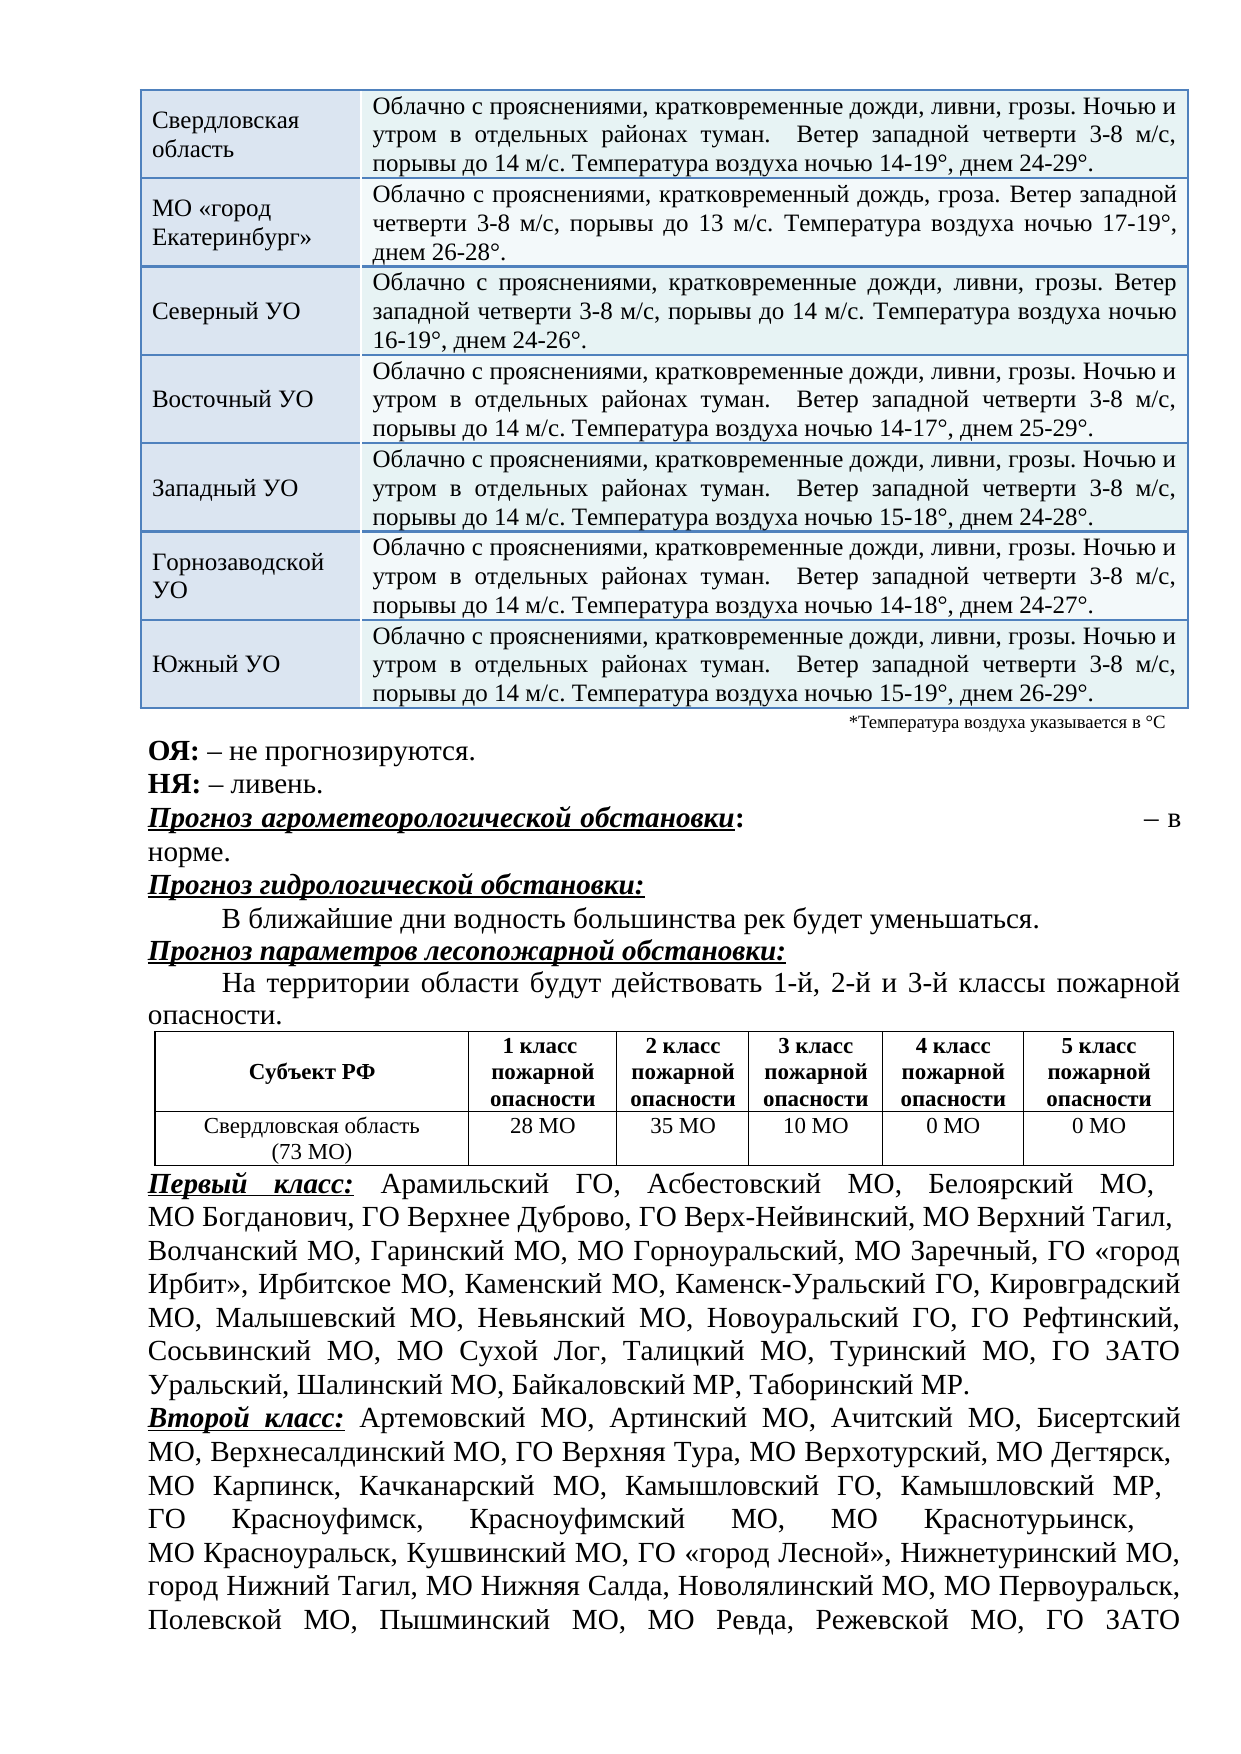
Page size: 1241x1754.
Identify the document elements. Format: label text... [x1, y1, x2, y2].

table_cell Северный УО [142, 268, 360, 354]
table_cell Западный УО [142, 444, 360, 530]
table_cell 0 МО [1024, 1112, 1173, 1165]
text Прогноз гидрологической обстановки: [148, 867, 1181, 901]
table_cell Облачно с прояснениями, кратковременные дожди, ливни, грозы. Ночью и утром в отдельных районах туман. Ветер западной четверти 3-8 м/с, порывы до 14 м/с. Температура воздуха ночью 15-19°, днем 26-29°. [362, 621, 1187, 707]
table_cell Облачно с прояснениями, кратковременные дожди, ливни, грозы. Ветер западной четверти 3-8 м/с, порывы до 14 м/с. Температура воздуха ночью 16-19°, днем 24-26°. [362, 268, 1187, 354]
table_cell Облачно с прояснениями, кратковременные дожди, ливни, грозы. Ночью и утром в отдельных районах туман. Ветер западной четверти 3-8 м/с, порывы до 14 м/с. Температура воздуха ночью 14-17°, днем 25-29°. [362, 356, 1187, 442]
table_cell Свердловская область (73 МО) [156, 1112, 468, 1165]
text НЯ: – ливень. [148, 767, 1181, 800]
table_cell 10 МО [749, 1112, 882, 1165]
table_cell Восточный УО [142, 356, 360, 442]
table_cell Облачно с прояснениями, кратковременные дожди, ливни, грозы. Ночью и утром в отдельных районах туман. Ветер западной четверти 3-8 м/с, порывы до 14 м/с. Температура воздуха ночью 14-19°, днем 24-29°. [362, 91, 1187, 177]
table_cell 35 МО [617, 1112, 748, 1165]
table_cell МО «город Екатеринбург» [142, 179, 360, 265]
text На территории области будут действовать 1-й, 2-й и 3-й классы пожарной опасности. [148, 967, 1181, 1031]
table_cell Южный УО [142, 621, 360, 707]
table_header Субъект РФ [156, 1032, 468, 1111]
table_cell 0 МО [883, 1112, 1023, 1165]
table_cell Облачно с прояснениями, кратковременные дожди, ливни, грозы. Ночью и утром в отдельных районах туман. Ветер западной четверти 3-8 м/с, порывы до 14 м/с. Температура воздуха ночью 15-18°, днем 24-28°. [362, 444, 1187, 530]
table_header 5 класс пожарной опасности [1024, 1032, 1173, 1111]
table_header 3 класс пожарной опасности [749, 1032, 882, 1111]
text Прогноз агрометеорологической обстановки: – в норме. [148, 800, 1181, 867]
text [148, 1401, 1181, 1635]
table_cell Облачно с прояснениями, кратковременные дожди, ливни, грозы. Ночью и утром в отдельных районах туман. Ветер западной четверти 3-8 м/с, порывы до 14 м/с. Температура воздуха ночью 14-18°, днем 24-27°. [362, 533, 1187, 619]
table_cell Свердловская область [142, 91, 360, 177]
table_cell 28 МО [469, 1112, 616, 1165]
table_header 4 класс пожарной опасности [883, 1032, 1023, 1111]
text Волчанский МО, Гаринский МО, МО Горноуральский, МО Заречный, ГО «город Ирбит», Ирбитское МО, Каменский МО, Каменск-Уральский ГО, Кировградский МО, Малышевский МО, Невьянский МО, Новоуральский ГО, ГО Рефтинский, Сосьвинский МО, МО Сухой Лог, Талицкий МО, Туринский МО, ГО ЗАТО Уральский, Шалинский МО, Байкаловский МР, Таборинский МР. [148, 1233, 1181, 1401]
text ОЯ: – не прогнозируются. [148, 733, 1181, 767]
text Первый класс: Арамильский ГО, Асбестовский МО, Белоярский МО, МО Богданович, ГО Верхнее Дуброво, ГО Верх-Нейвинский, МО Верхний Тагил, [148, 1166, 1181, 1233]
table_header 2 класс пожарной опасности [617, 1032, 748, 1111]
table_cell Облачно с прояснениями, кратковременный дождь, гроза. Ветер западной четверти 3-8 м/с, порывы до 13 м/с. Температура воздуха ночью 17-19°, днем 26-28°. [362, 179, 1187, 265]
table_header 1 класс пожарной опасности [469, 1032, 616, 1111]
text В ближайшие дни водность большинства рек будет уменьшаться. [148, 901, 1181, 934]
text Прогноз параметров лесопожарной обстановки: [148, 934, 1181, 967]
text Температура воз Температура во *Температура воздуха указывается в °С [148, 709, 1181, 733]
table_cell Горнозаводской УО [142, 533, 360, 619]
